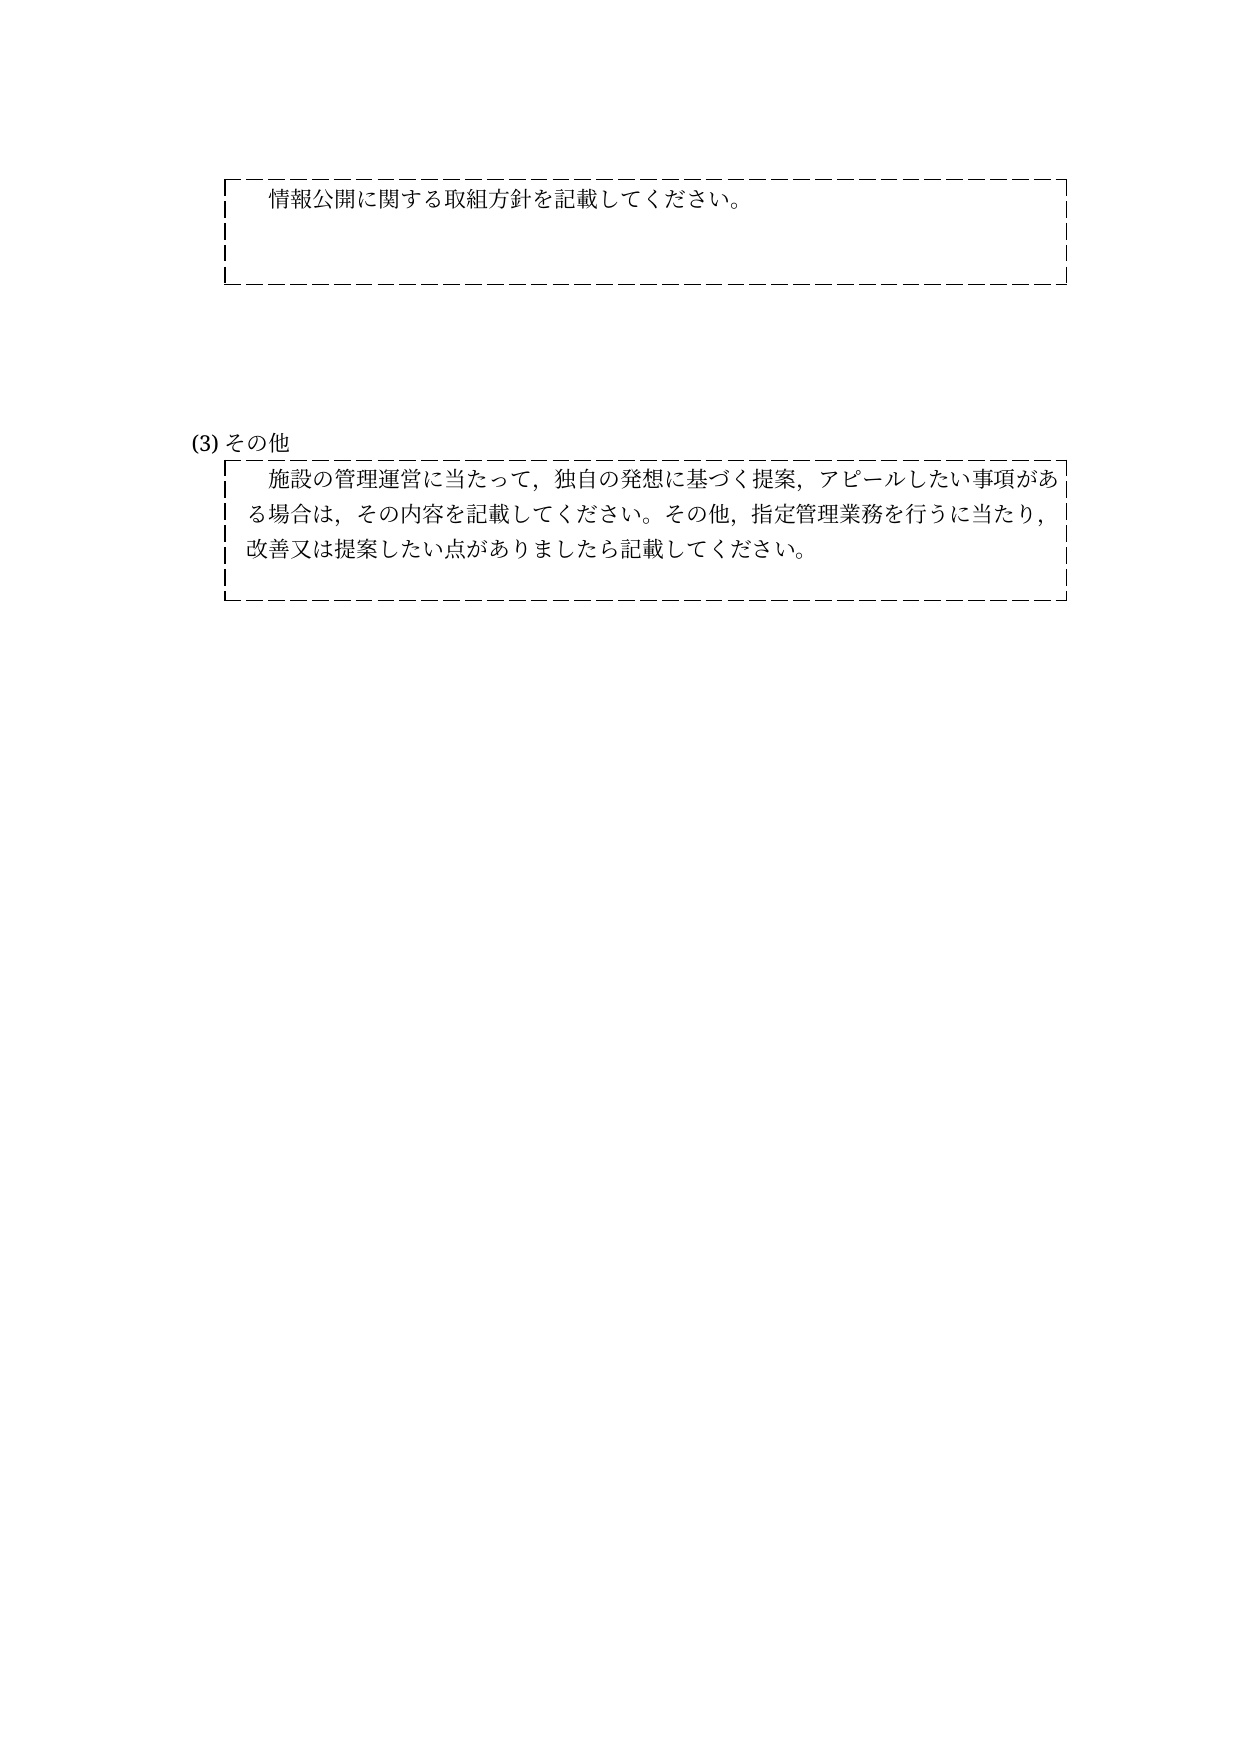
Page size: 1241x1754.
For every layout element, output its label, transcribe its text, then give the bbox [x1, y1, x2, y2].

text (3) その他 [181, 425, 1060, 459]
table_header 情報公開に関する取組方針を記載してください。 [225, 179, 1066, 284]
table_header 施設の管理運営に当たって，独自の発想に基づく提案，アピールしたい事項があ る場合は，その内容を記載してください。その他，指定管理業務を行うに当たり， 改善又は提案したい点がありましたら記載してください。 [225, 460, 1066, 599]
